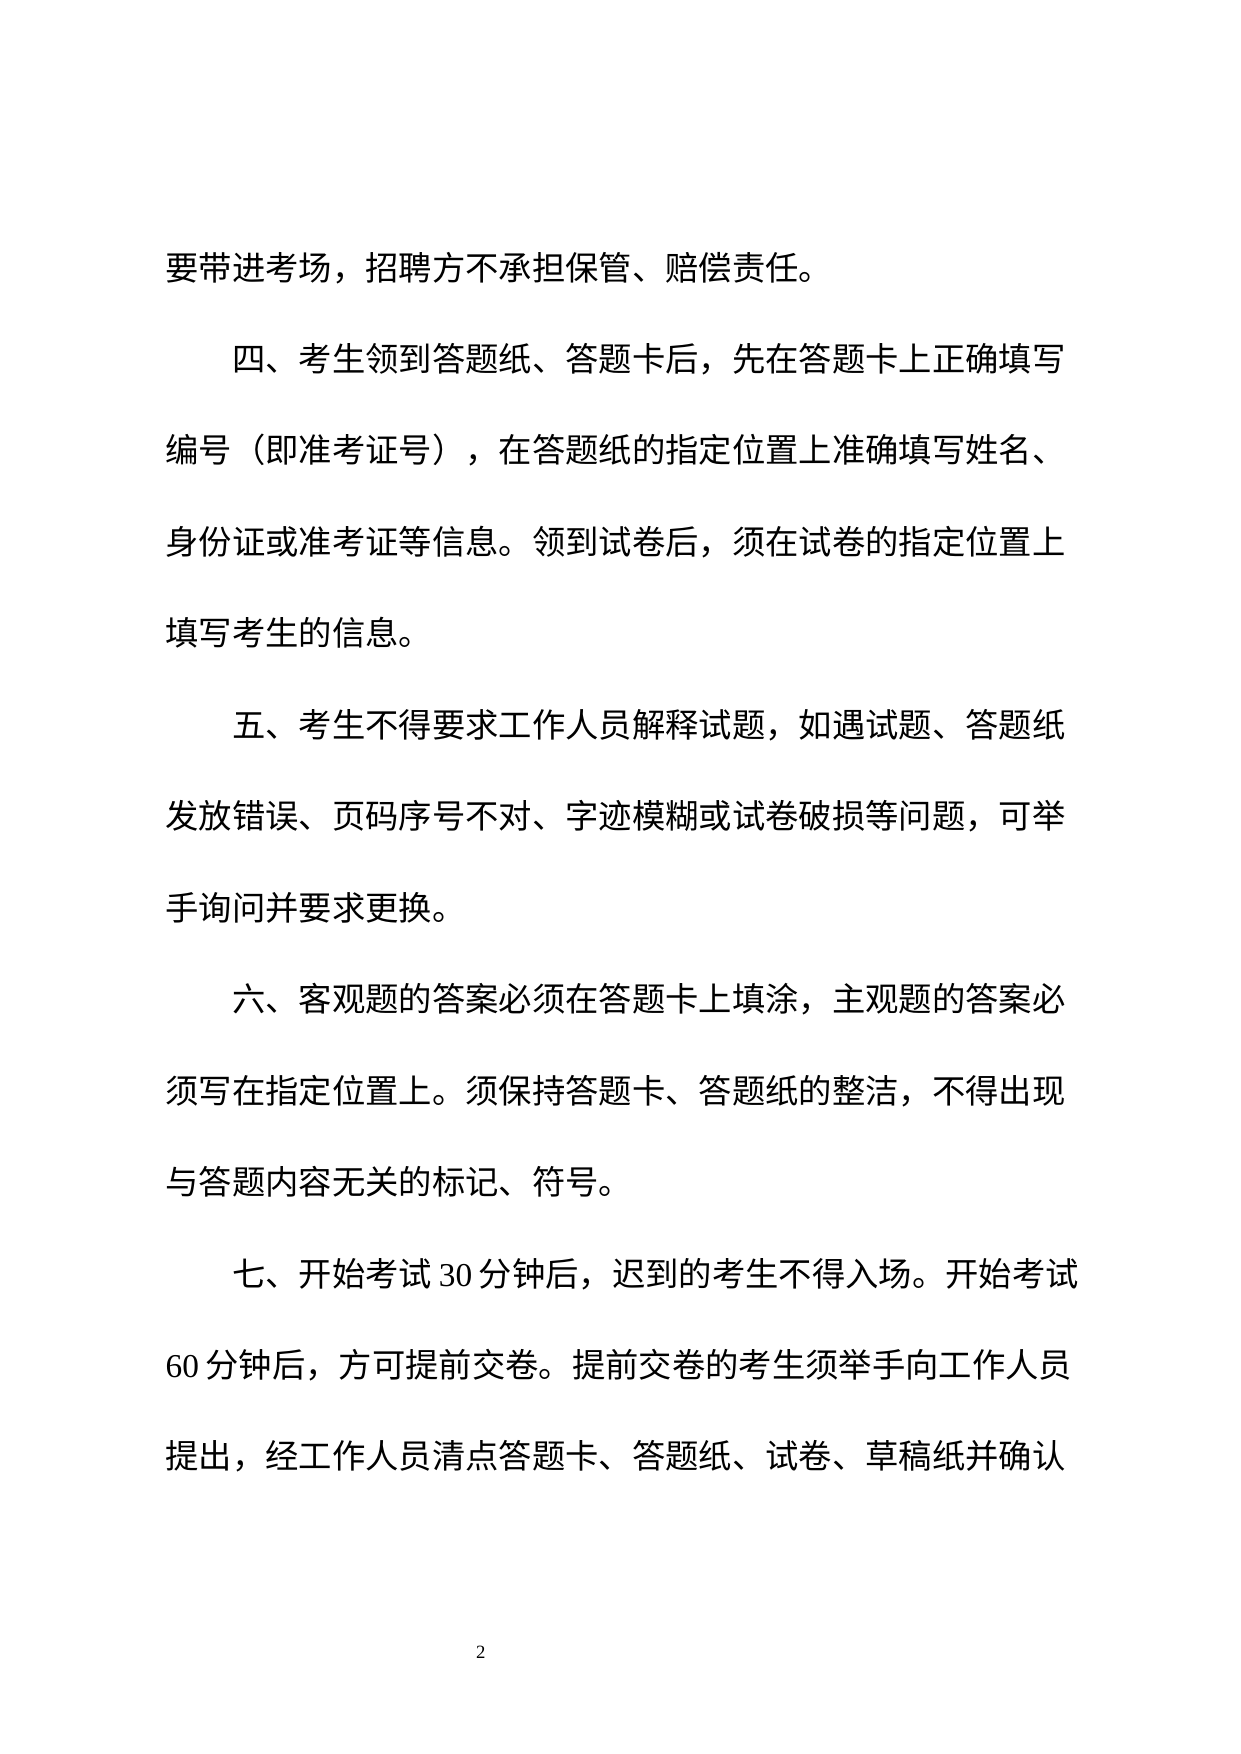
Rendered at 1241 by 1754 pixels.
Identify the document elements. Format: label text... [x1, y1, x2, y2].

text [165, 220, 1087, 311]
text 六、客观题的答案必须在答题卡上填涂，主观题的答案必须写在指定位置上。须保持答题卡、答题纸的整洁，不得出现与答题内容无关的标记、符号。 [165, 951, 1087, 1226]
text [165, 1226, 1087, 1500]
text 五、考生不得要求工作人员解释试题，如遇试题、答题纸发放错误、页码序号不对、字迹模糊或试卷破损等问题，可举手询问并要求更换。 [165, 677, 1087, 951]
text 四、考生领到答题纸、答题卡后，先在答题卡上正确填写编号（即准考证号），在答题纸的指定位置上准确填写姓名、身份证或准考证等信息。领到试卷后，须在试卷的指定位置上填写考生的信息。 [165, 311, 1087, 677]
